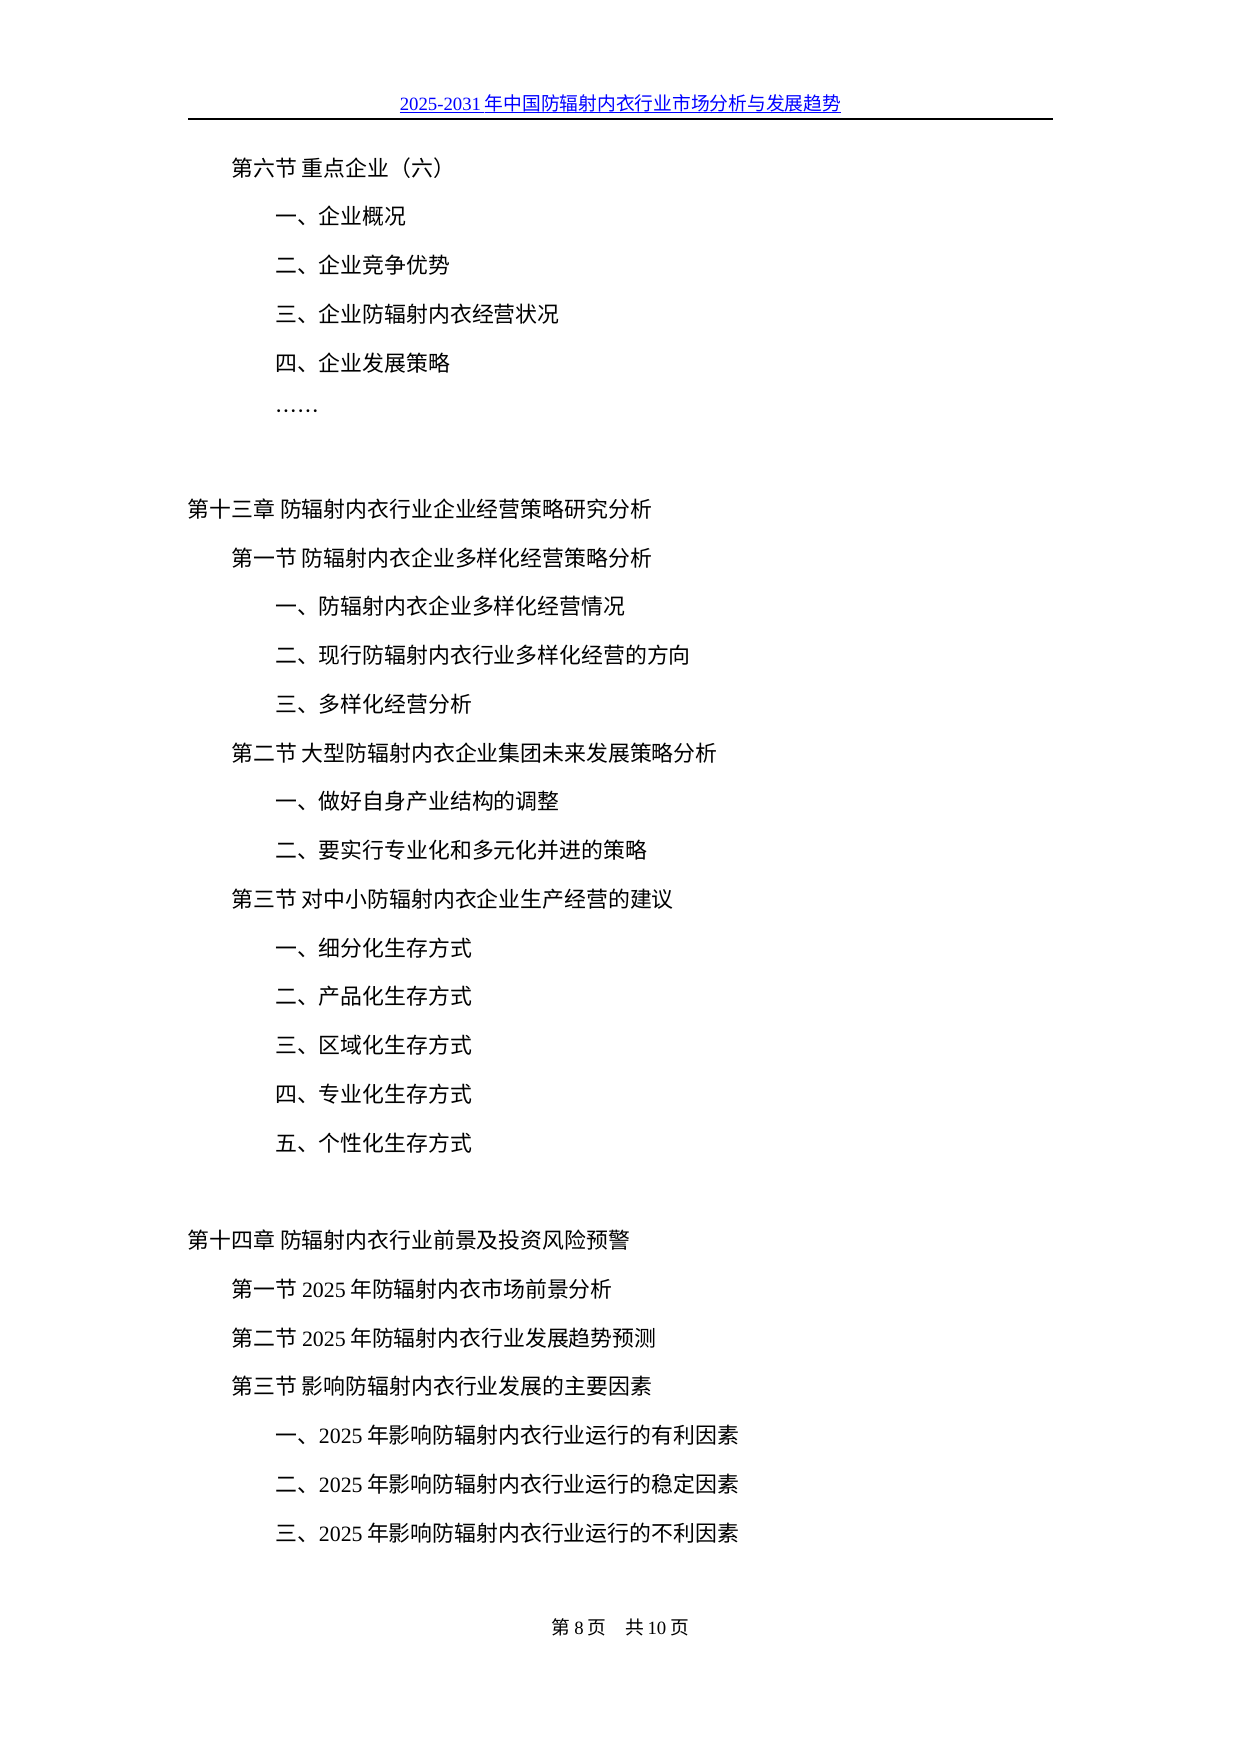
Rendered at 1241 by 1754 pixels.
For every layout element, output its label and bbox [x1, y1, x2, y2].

text [187, 150, 1053, 1548]
